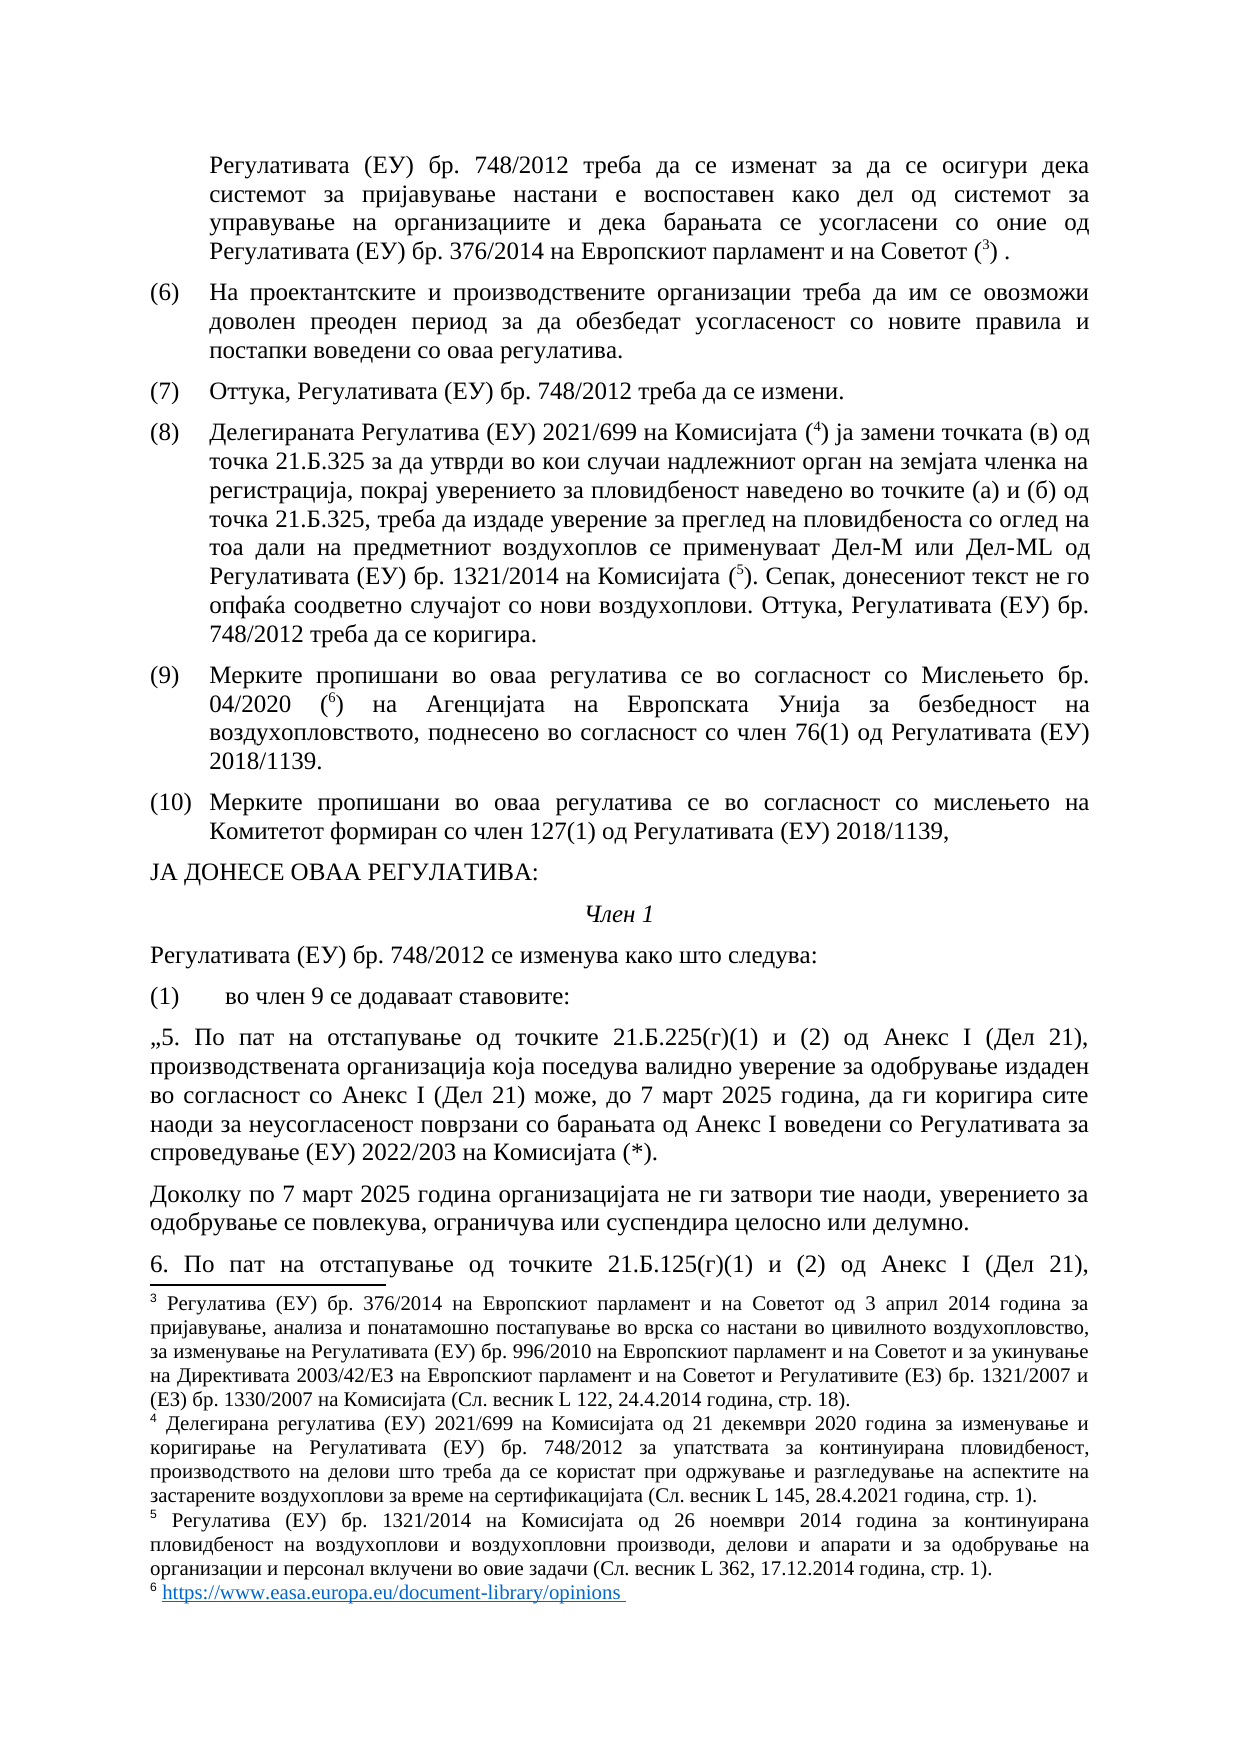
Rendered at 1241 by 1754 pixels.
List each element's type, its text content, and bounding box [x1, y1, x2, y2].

text (1) во член 9 се додаваат ставовите: [150, 981, 1090, 1010]
text (10) Мерките пропишани во оваа регулатива се во согласност со мислењето на Комитетот формиран со член 127(1) од Регулативата (ЕУ) 2018/1139, [150, 787, 1090, 845]
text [150, 150, 1090, 265]
text (9) Мерките пропишани во оваа регулатива се во согласност со Мислењето бр. 04/2020 () на Агенцијата на Европската Унија за безбедност на воздухопловството, поднесено во согласност со член 76(1) од Регулативата (ЕУ) 2018/1139. [150, 660, 1090, 775]
text (6) На проектантските и производствените организации треба да им се овозможи доволен преоден период за да обезбедат усогласеност со новите правила и постапки воведени со оваа регулатива. [150, 277, 1090, 364]
text Доколку по 7 март 2025 година организацијата не ги затвори тие наоди, уверението за одобрување се повлекува, ограничува или суспендира целосно или делумно. [150, 1179, 1090, 1236]
text „5. По пат на отстапување од точките 21.Б.225(г)(1) и (2) од Анекс I (Дел 21), производствената организација која поседува валидно уверение за одобрување издаден во согласност со Анекс I (Дел 21) може, до 7 март 2025 година, да ги коригира сите наоди за неусогласеност поврзани со барањата од Анекс I воведени со Регулативата за спроведување (ЕУ) 2022/203 на Комисијата (*). [150, 1022, 1090, 1166]
text ЈА ДОНЕСЕ ОВАА РЕГУЛАТИВА: [150, 857, 1090, 886]
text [150, 1249, 1090, 1277]
text Член 1 [150, 899, 1090, 927]
text Регулативата (ЕУ) бр. 748/2012 се изменува како што следува: [150, 940, 1090, 969]
text (8) Делегираната Регулатива (ЕУ) 2021/699 на Комисијата () ја замени точката (в) од точка 21.Б.325 за да утврди во кои случаи надлежниот орган на земјата членка на регистрација, покрај уверението за пловидбеност наведено во точките (а) и (б) од точка 21.Б.325, треба да издаде уверение за преглед на пловидбеноста со оглед на тоа дали на предметниот воздухоплов се применуваат Дел-М или Дел-ML од Регулативата (ЕУ) бр. 1321/2014 на Комисијата (). Сепак, донесениот текст не го опфаќа соодветно случајот со нови воздухоплови. Оттука, Регулативата (ЕУ) бр. 748/2012 треба да се коригира. [150, 417, 1090, 647]
text (7) Оттука, Регулативата (ЕУ) бр. 748/2012 треба да се измени. [150, 376, 1090, 405]
